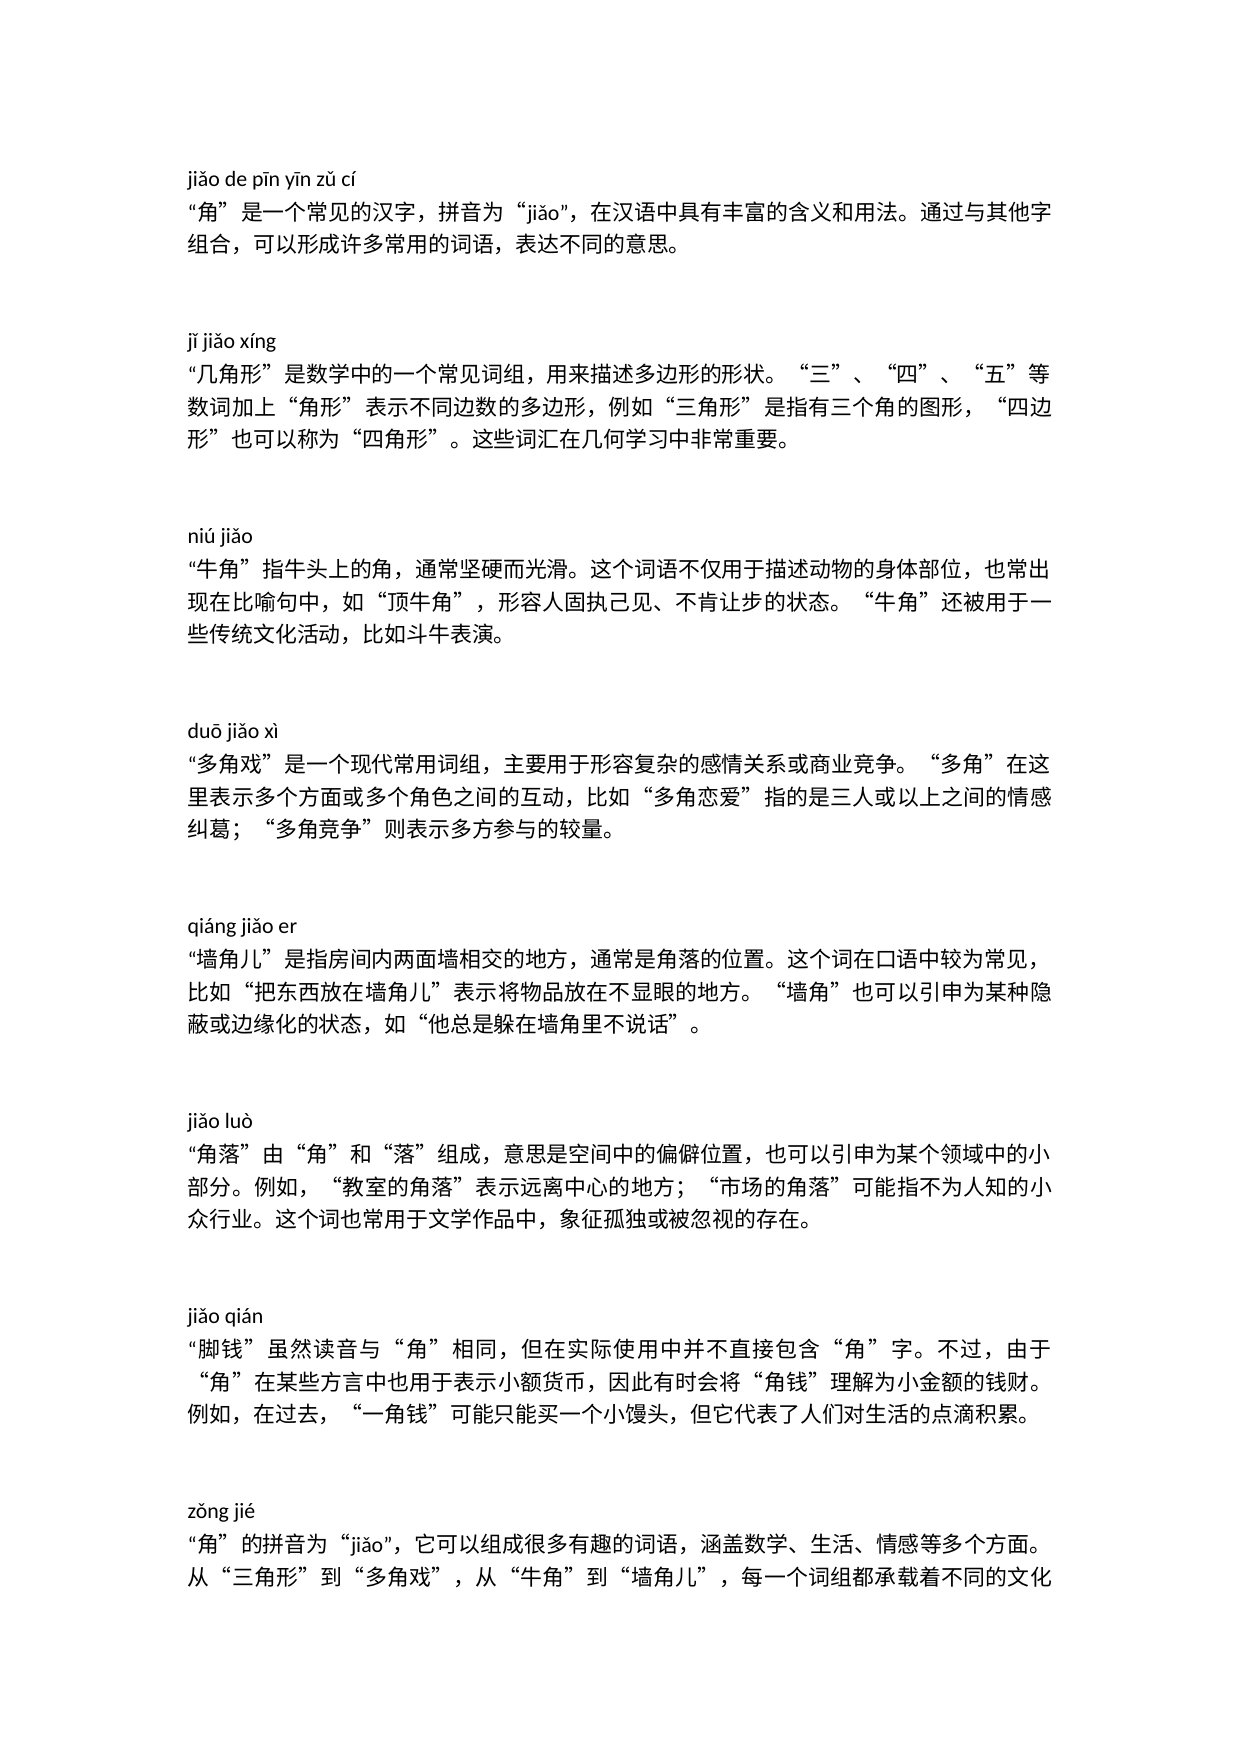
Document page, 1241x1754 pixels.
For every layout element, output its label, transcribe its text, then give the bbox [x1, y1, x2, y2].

text zǒng jié [187, 1494, 1053, 1527]
text jǐ jiǎo xíng [187, 324, 1053, 357]
text “牛角”指牛头上的角，通常坚硬而光滑。这个词语不仅用于描述动物的身体部位，也常出现在比喻句中，如“顶牛角”，形容人固执己见、不肯让步的状态。“牛角”还被用于一些传统文化活动，比如斗牛表演。 [187, 552, 1053, 649]
text “多角戏”是一个现代常用词组，主要用于形容复杂的感情关系或商业竞争。“多角”在这里表示多个方面或多个角色之间的互动，比如“多角恋爱”指的是三人或以上之间的情感纠葛；“多角竞争”则表示多方参与的较量。 [187, 747, 1053, 844]
text “墙角儿”是指房间内两面墙相交的地方，通常是角落的位置。这个词在口语中较为常见，比如“把东西放在墙角儿”表示将物品放在不显眼的地方。“墙角”也可以引申为某种隐蔽或边缘化的状态，如“他总是躲在墙角里不说话”。 [187, 942, 1053, 1039]
text jiǎo luò [187, 1104, 1053, 1137]
text duō jiǎo xì [187, 714, 1053, 747]
text “角落”由“角”和“落”组成，意思是空间中的偏僻位置，也可以引申为某个领域中的小部分。例如，“教室的角落”表示远离中心的地方；“市场的角落”可能指不为人知的小众行业。这个词也常用于文学作品中，象征孤独或被忽视的存在。 [187, 1137, 1053, 1234]
text “脚钱”虽然读音与“角”相同，但在实际使用中并不直接包含“角”字。不过，由于“角”在某些方言中也用于表示小额货币，因此有时会将“角钱”理解为小金额的钱财。例如，在过去，“一角钱”可能只能买一个小馒头，但它代表了人们对生活的点滴积累。 [187, 1332, 1053, 1429]
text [187, 1527, 1053, 1592]
text jiǎo de pīn yīn zǔ cí [187, 162, 1053, 194]
text qiáng jiǎo er [187, 909, 1053, 942]
text jiǎo qián [187, 1299, 1053, 1332]
text “几角形”是数学中的一个常见词组，用来描述多边形的形状。“三”、“四”、“五”等数词加上“角形”表示不同边数的多边形，例如“三角形”是指有三个角的图形，“四边形”也可以称为“四角形”。这些词汇在几何学习中非常重要。 [187, 357, 1053, 454]
text “角”是一个常见的汉字，拼音为“jiǎo”，在汉语中具有丰富的含义和用法。通过与其他字组合，可以形成许多常用的词语，表达不同的意思。 [187, 194, 1053, 259]
text niú jiǎo [187, 519, 1053, 552]
